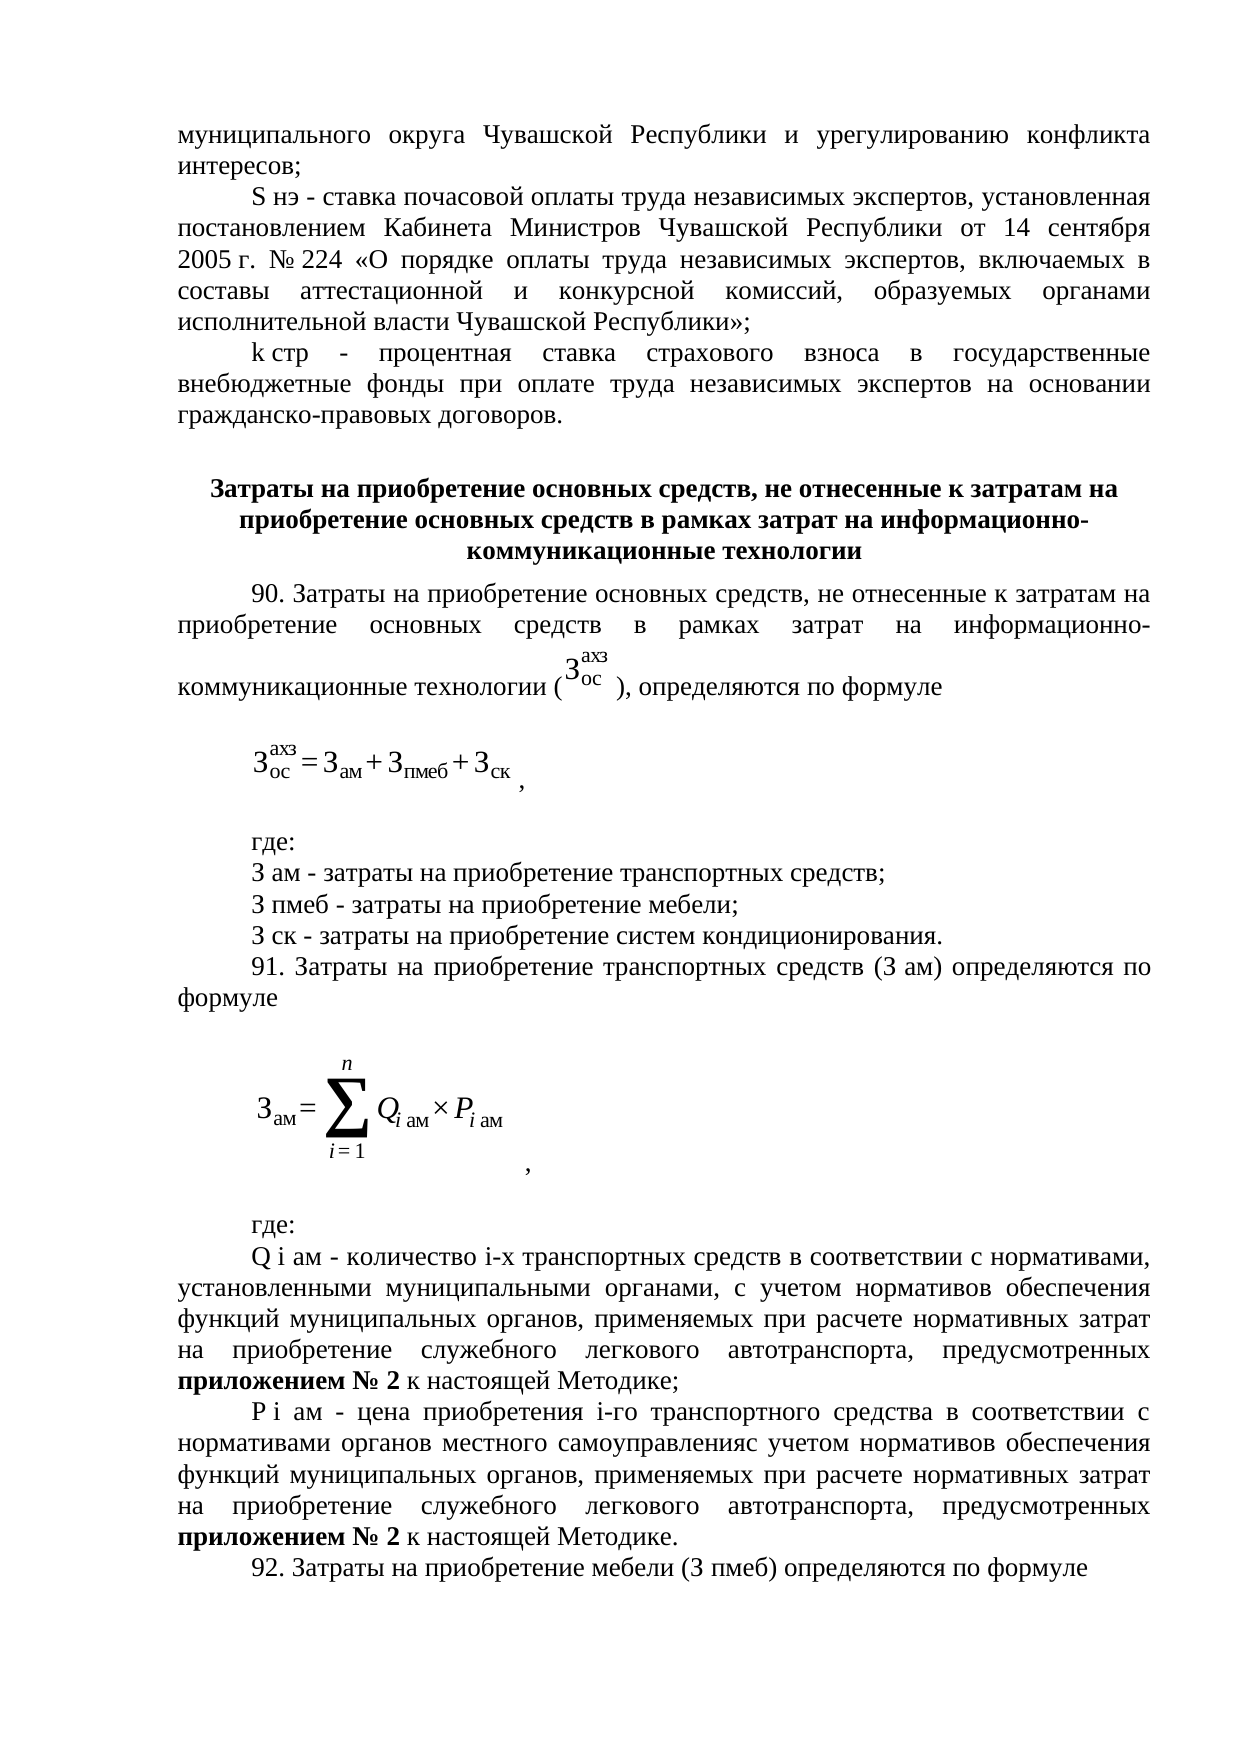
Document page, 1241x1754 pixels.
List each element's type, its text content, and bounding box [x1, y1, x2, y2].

text S нэ - ставка почасовой оплаты труда независимых экспертов, установленная постановлением Кабинета Министров Чувашской Республики от 14 сентября 2005 г. № 224 «О порядке оплаты труда независимых экспертов, включаемых в составы аттестационной и конкурсной комиссий, образуемых органами исполнительной власти Чувашской Республики»; [177, 180, 1152, 336]
text , [177, 1043, 1152, 1177]
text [177, 118, 1152, 180]
text где: [177, 825, 1152, 857]
subtitle Затраты на приобретение основных средств, не отнесенные к затратам на приобретение основных средств в рамках затрат на информационно-коммуникационные технологии [177, 472, 1152, 565]
text где: [177, 1208, 1152, 1240]
text 90. Затраты на приобретение основных средств, не отнесенные к затратам на приобретение основных средств в рамках затрат на информационно-коммуникационные технологии (), определяются по формуле [177, 577, 1152, 701]
text , [177, 732, 1152, 794]
text k стр - процентная ставка страхового взноса в государственные внебюджетные фонды при оплате труда независимых экспертов на основании гражданско-правовых договоров. [177, 336, 1152, 429]
text 92. Затраты на приобретение мебели (З пмеб) определяются по формуле [177, 1551, 1152, 1582]
text З ам - затраты на приобретение транспортных средств; [177, 857, 1152, 888]
text З пмеб - затраты на приобретение мебели; [177, 888, 1152, 919]
text З ск - затраты на приобретение систем кондиционирования. [177, 919, 1152, 950]
text 91. Затраты на приобретение транспортных средств (З ам) определяются по формуле [177, 950, 1152, 1012]
text P i ам - цена приобретения i-го транспортного средства в соответствии с нормативами органов местного самоуправленияс учетом нормативов обеспечения функций муниципальных органов, применяемых при расчете нормативных затрат на приобретение служебного легкового автотранспорта, предусмотренных приложением № 2 к настоящей Методике. [177, 1395, 1152, 1551]
text Q i ам - количество i-х транспортных средств в соответствии с нормативами, установленными муниципальными органами, с учетом нормативов обеспечения функций муниципальных органов, применяемых при расчете нормативных затрат на приобретение служебного легкового автотранспорта, предусмотренных приложением № 2 к настоящей Методике; [177, 1240, 1152, 1395]
